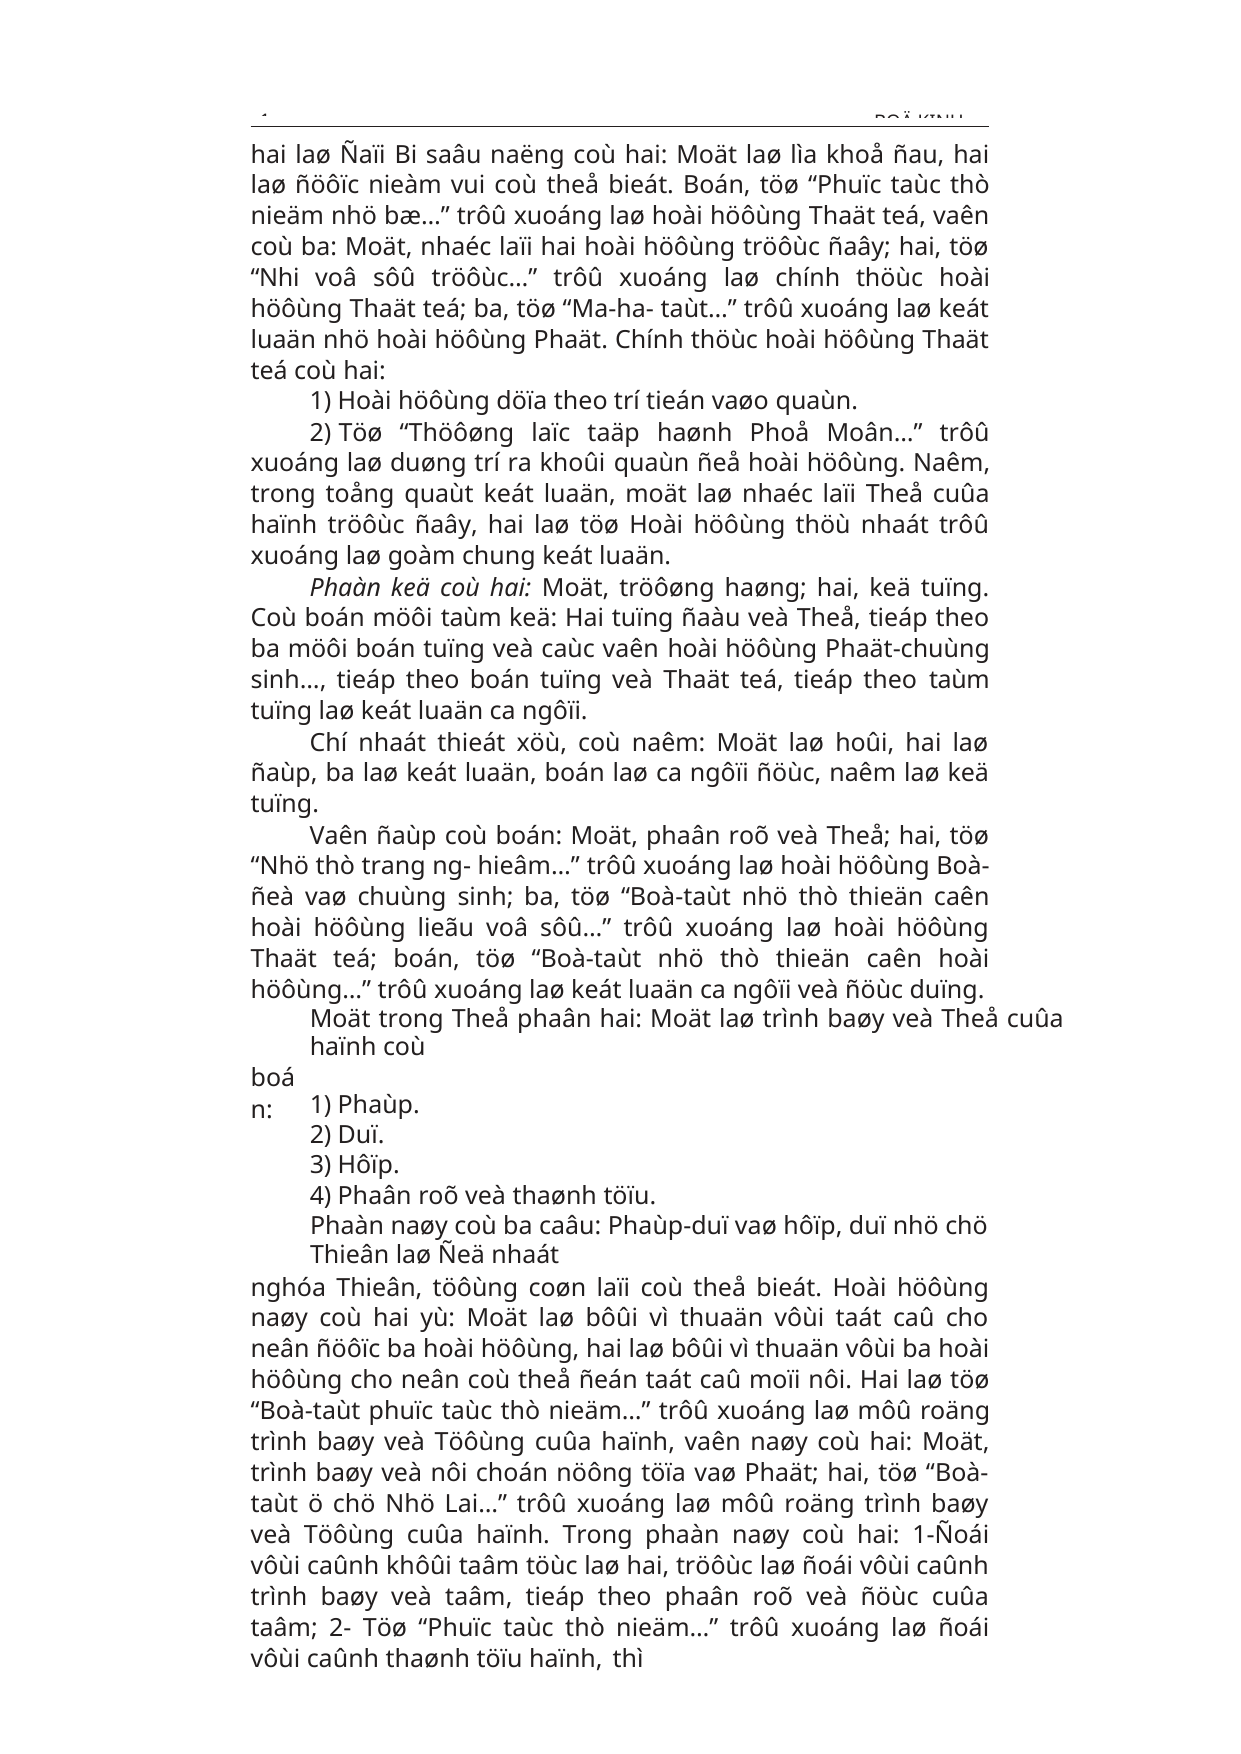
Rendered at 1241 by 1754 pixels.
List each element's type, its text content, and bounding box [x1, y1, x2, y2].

text hai laø Ñaïi Bi saâu naëng coù hai: Moät laø lìa khoå ñau, hai laø ñöôïc nieàm vui coù theå bieát. Boán, töø “Phuïc taùc thò nieäm nhö bæ…” trôû xuoáng laø hoài höôùng Thaät teá, vaên coù ba: Moät, nhaéc laïi hai hoài höôùng tröôùc ñaây; hai, töø “Nhi voâ sôû tröôùc…” trôû xuoáng laø chính thöùc hoài höôùng Thaät teá; ba, töø “Ma-ha- taùt…” trôû xuoáng laø keát luaän nhö hoài höôùng Phaät. Chính thöùc hoài höôùng Thaät teá coù hai: [250, 138, 990, 387]
text Moät trong Theå phaân hai: Moät laø trình baøy veà Theå cuûa haïnh coù [309, 1006, 1065, 1060]
text nghóa Thieân, töôùng coøn laïi coù theå bieát. Hoài höôùng naøy coù hai yù: Moät laø bôûi vì thuaän vôùi taát caû cho neân ñöôïc ba hoài höôùng, hai laø bôûi vì thuaän vôùi ba hoài höôùng cho neân coù theå ñeán taát caû moïi nôi. Hai laø töø “Boà-taùt phuïc taùc thò nieäm…” trôû xuoáng laø môû roäng trình baøy veà Töôùng cuûa haïnh, vaên naøy coù hai: Moät, trình baøy veà nôi choán nöông töïa vaø Phaät; hai, töø “Boà-taùt ö chö Nhö Lai…” trôû xuoáng laø môû roäng trình baøy veà Töôùng cuûa haïnh. Trong phaàn naøy coù hai: 1-Ñoái vôùi caûnh khôûi taâm töùc laø hai, tröôùc laø ñoái vôùi caûnh trình baøy veà taâm, tieáp theo phaân roõ veà ñöùc cuûa taâm; 2- Töø “Phuïc taùc thò nieäm…” trôû xuoáng laø ñoái vôùi caûnh thaønh töïu haïnh, thì [250, 1272, 990, 1675]
list Hôïp. [309, 1150, 1065, 1180]
text Vaên ñaùp coù boán: Moät, phaân roõ veà Theå; hai, töø “Nhö thò trang ng- hieâm…” trôû xuoáng laø hoài höôùng Boà-ñeà vaø chuùng sinh; ba, töø “Boà-taùt nhö thò thieän caên hoài höôùng lieãu voâ sôû…” trôû xuoáng laø hoài höôùng Thaät teá; boán, töø “Boà-taùt nhö thò thieän caên hoài höôùng…” trôû xuoáng laø keát luaän ca ngôïi veà ñöùc duïng. [250, 820, 990, 1006]
text Chí nhaát thieát xöù, coù naêm: Moät laø hoûi, hai laø ñaùp, ba laø keát luaän, boán laø ca ngôïi ñöùc, naêm laø keä tuïng. [250, 727, 990, 820]
list Hoài höôùng döïa theo trí tieán vaøo quaùn. [309, 387, 1065, 415]
list Phaân roõ veà thaønh töïu. [309, 1180, 1065, 1210]
text Phaàn keä coù hai: Moät, tröôøng haøng; hai, keä tuïng. Coù boán möôi taùm keä: Hai tuïng ñaàu veà Theå, tieáp theo ba möôi boán tuïng veà caùc vaên hoài höôùng Phaät-chuùng sinh…, tieáp theo boán tuïng veà Thaät teá, tieáp theo taùm tuïng laø keát luaän ca ngôïi. [250, 572, 990, 727]
text Phaàn naøy coù ba caâu: Phaùp-duï vaø hôïp, duï nhö chö Thieân laø Ñeä nhaát [310, 1210, 1065, 1269]
list Töø “Thöôøng laïc taäp haønh Phoå Moân…” trôû xuoáng laø duøng trí ra khoûi quaùn ñeå hoài höôùng. Naêm, trong toång quaùt keát luaän, moät laø nhaéc laïi Theå cuûa haïnh tröôùc ñaây, hai laø töø Hoài höôùng thöù nhaát trôû xuoáng laø goàm chung keát luaän. [250, 416, 990, 572]
list Phaùp. [309, 1088, 1065, 1120]
list Duï. [309, 1120, 1065, 1150]
text boán: [250, 1060, 297, 1124]
